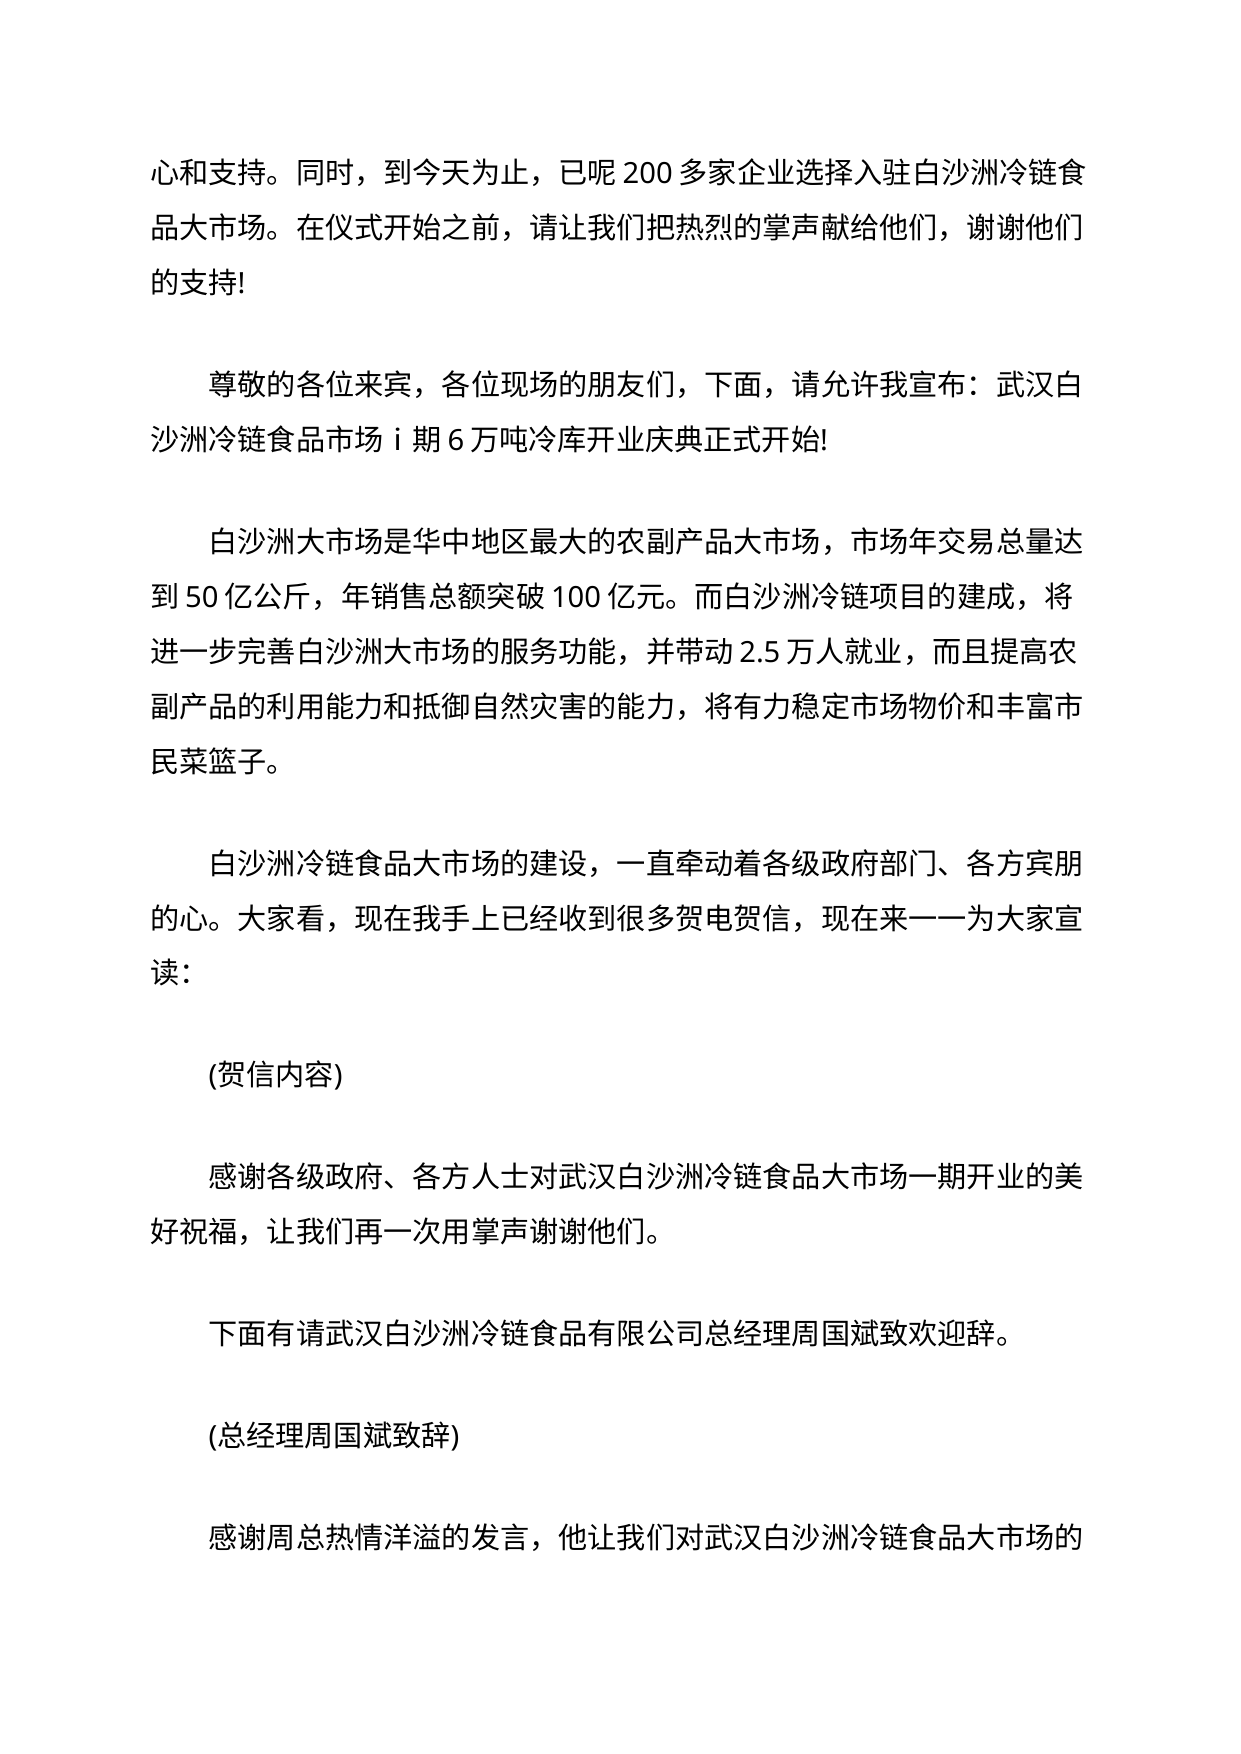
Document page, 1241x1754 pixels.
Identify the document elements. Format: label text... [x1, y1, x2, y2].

text 白沙洲冷链食品大市场的建设，一直牵动着各级政府部门、各方宾朋的心。大家看，现在我手上已经收到很多贺电贺信，现在来一一为大家宣读： [150, 840, 1090, 992]
text 白沙洲大市场是华中地区最大的农副产品大市场，市场年交易总量达到50亿公斤，年销售总额突破100亿元。而白沙洲冷链项目的建成，将进一步完善白沙洲大市场的服务功能，并带动2.5万人就业，而且提高农副产品的利用能力和抵御自然灾害的能力，将有力稳定市场物价和丰富市民菜篮子。 [150, 519, 1090, 781]
text 感谢各级政府、各方人士对武汉白沙洲冷链食品大市场一期开业的美好祝福，让我们再一次用掌声谢谢他们。 [150, 1154, 1090, 1251]
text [150, 150, 1090, 302]
text 下面有请武汉白沙洲冷链食品有限公司总经理周国斌致欢迎辞。 [150, 1311, 1090, 1353]
text (总经理周国斌致辞) [150, 1412, 1090, 1455]
text (贺信内容) [150, 1052, 1090, 1094]
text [150, 1514, 1090, 1557]
text 尊敬的各位来宾，各位现场的朋友们，下面，请允许我宣布：武汉白沙洲冷链食品市场ⅰ期6万吨冷库开业庆典正式开始! [150, 362, 1090, 459]
